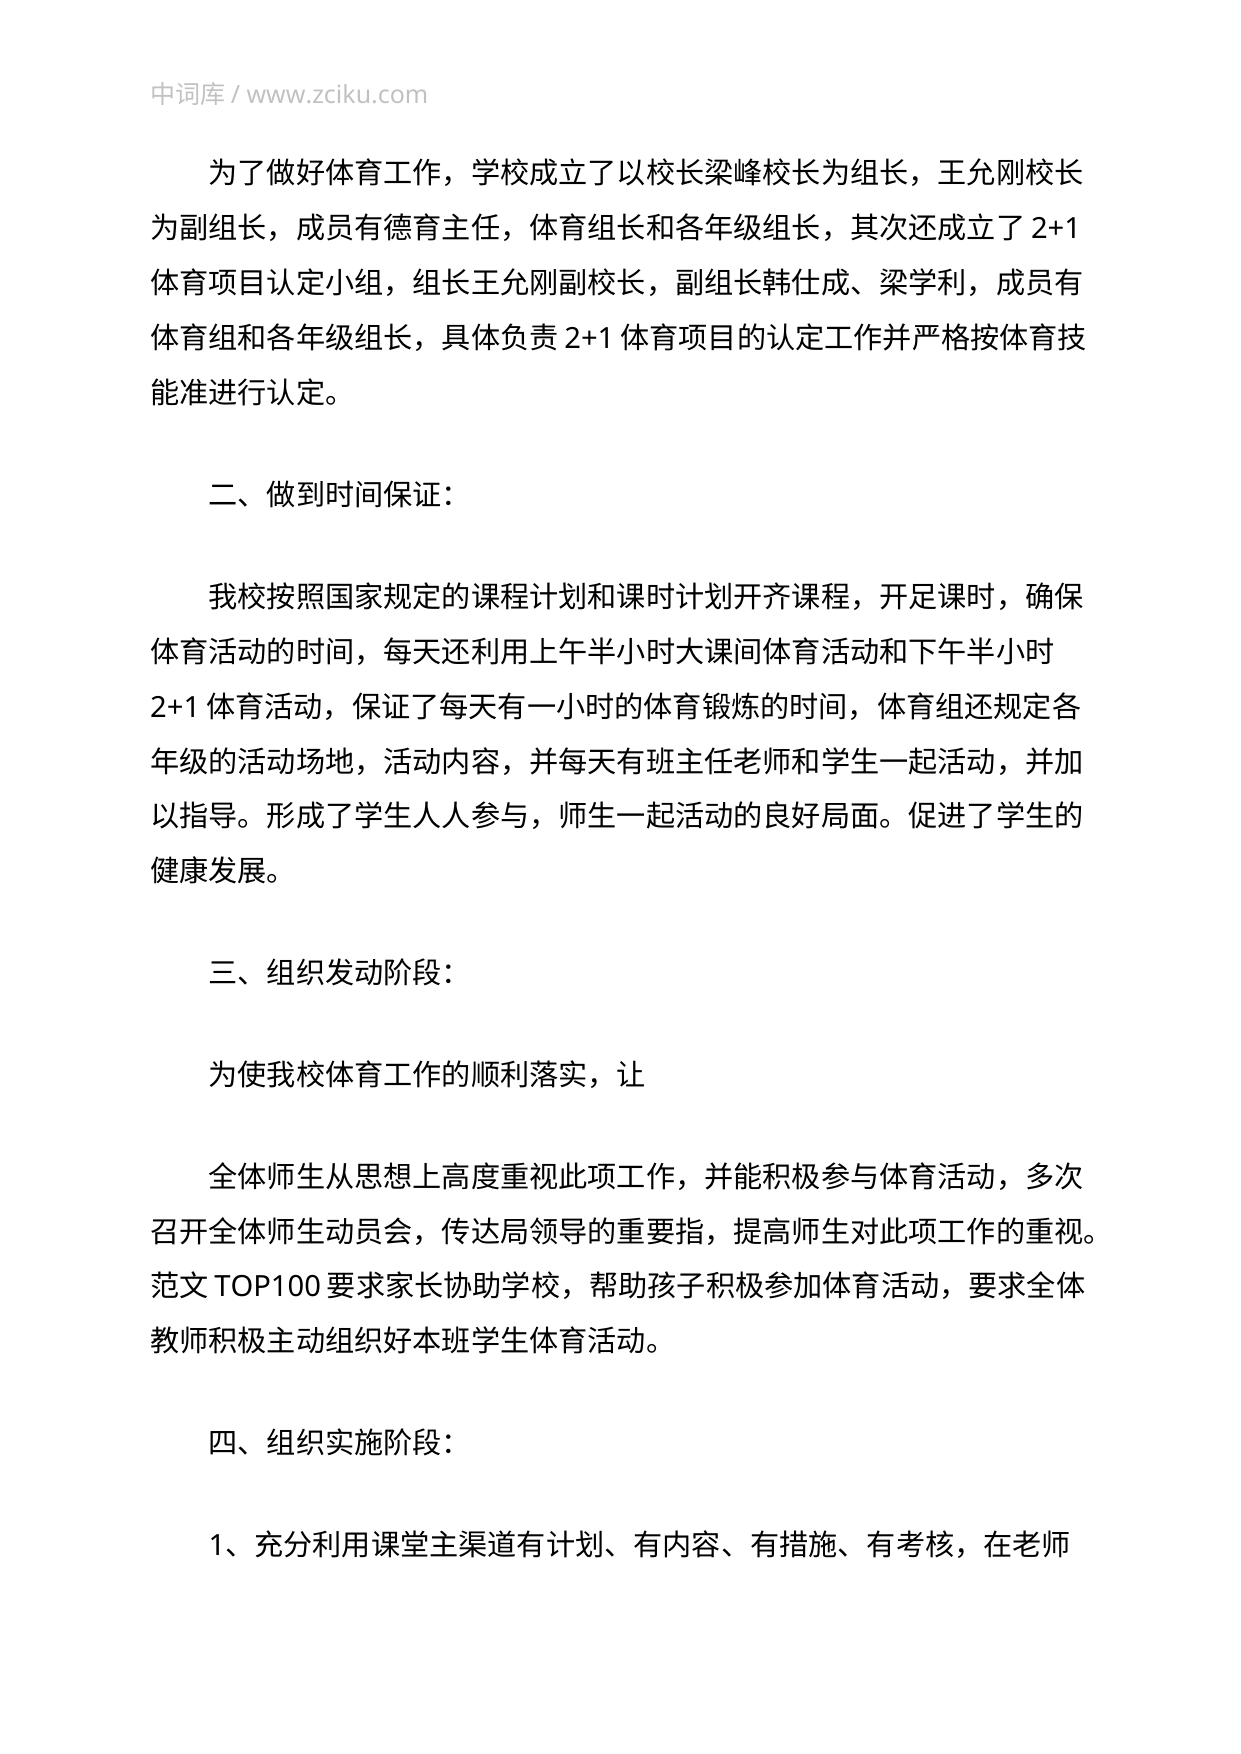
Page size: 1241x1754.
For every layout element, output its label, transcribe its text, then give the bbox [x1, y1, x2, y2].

text 二、做到时间保证： [150, 472, 1090, 514]
text 三、组织发动阶段： [150, 950, 1090, 992]
text 为使我校体育工作的顺利落实，让 [150, 1051, 1090, 1094]
text 全体师生从思想上高度重视此项工作，并能积极参与体育活动，多次召开全体师生动员会，传达局领导的重要指，提高师生对此项工作的重视。范文TOP100要求家长协助学校，帮助孩子积极参加体育活动，要求全体教师积极主动组织好本班学生体育活动。 [150, 1153, 1090, 1360]
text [150, 1522, 1090, 1564]
text 我校按照国家规定的课程计划和课时计划开齐课程，开足课时，确保体育活动的时间，每天还利用上午半小时大课间体育活动和下午半小时2+1体育活动，保证了每天有一小时的体育锻炼的时间，体育组还规定各年级的活动场地，活动内容，并每天有班主任老师和学生一起活动，并加以指导。形成了学生人人参与，师生一起活动的良好局面。促进了学生的健康发展。 [150, 573, 1090, 890]
text 四、组织实施阶段： [150, 1420, 1090, 1462]
text 为了做好体育工作，学校成立了以校长梁峰校长为组长，王允刚校长为副组长，成员有德育主任，体育组长和各年级组长，其次还成立了2+1体育项目认定小组，组长王允刚副校长，副组长韩仕成、梁学利，成员有体育组和各年级组长，具体负责2+1体育项目的认定工作并严格按体育技能准进行认定。 [150, 150, 1090, 412]
